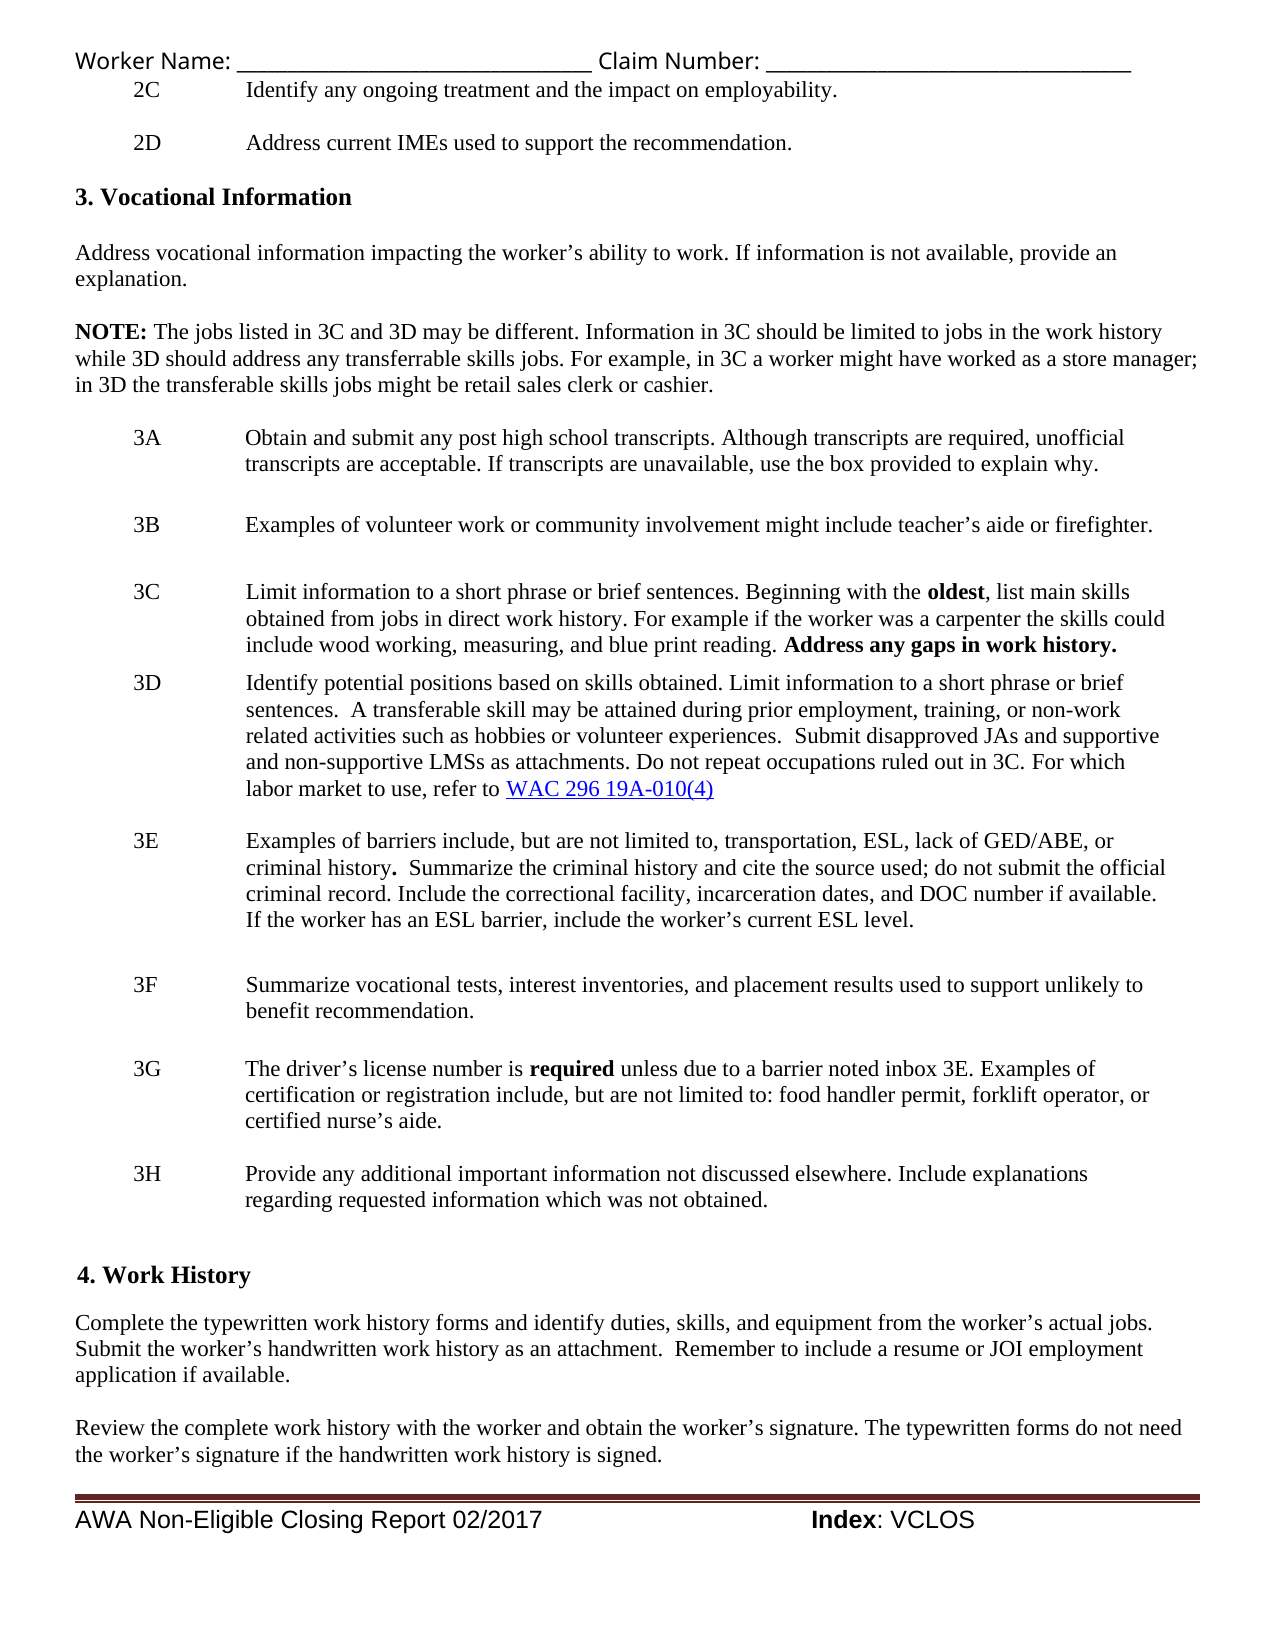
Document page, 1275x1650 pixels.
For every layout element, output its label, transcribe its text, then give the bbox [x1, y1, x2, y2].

table_cell 3B [122, 511, 234, 578]
text NOTE: The jobs listed in 3C and 3D may be different. Information in 3C should be limited to jobs in the work history while 3D should address any transferrable skills jobs. For example, in 3C a worker might have worked as a store manager; in 3D the transferable skills jobs might be retail sales clerk or cashier. [75, 318, 1200, 397]
table_cell The driver’s license number is required unless due to a barrier noted inbox 3E. Examples of certification or registration include, but are not limited to: food handler permit, forklift operator, or certified nurse’s aide. [234, 1055, 1181, 1160]
table_cell 2D [122, 129, 234, 182]
table_cell 2C [122, 76, 234, 129]
text Address vocational information impacting the worker’s ability to work. If information is not available, provide an explanation. [75, 239, 1200, 292]
table_cell 3C [122, 578, 234, 669]
text 3. Vocational Information [75, 182, 1200, 210]
table_cell 3D [122, 669, 234, 827]
table_cell 3G [122, 1055, 234, 1160]
table_header 4. Work History [64, 1239, 1189, 1309]
table_cell 3F [122, 971, 234, 1055]
table_cell Examples of volunteer work or community involvement might include teacher’s aide or firefighter. [234, 511, 1181, 578]
table_cell Identify potential positions based on skills obtained. Limit information to a short phrase or brief sentences. A transferable skill may be attained during prior employment, training, or non-work related activities such as hobbies or volunteer experiences. Submit disapproved JAs and supportive and non-supportive LMSs as attachments. Do not repeat occupations ruled out in 3C. For which labor market to use, refer to WAC 296 19A-010(4) [234, 669, 1181, 827]
text Review the complete work history with the worker and obtain the worker’s signature. The typewritten forms do not need the worker’s signature if the handwritten work history is signed. [75, 1414, 1200, 1467]
table_cell Address current IMEs used to support the recommendation. [234, 129, 1181, 182]
table_cell Identify any ongoing treatment and the impact on employability. [234, 76, 1181, 129]
table_cell Summarize vocational tests, interest inventories, and placement results used to support unlikely to benefit recommendation. [234, 971, 1181, 1055]
text Complete the typewritten work history forms and identify duties, skills, and equipment from the worker’s actual jobs. Submit the worker’s handwritten work history as an attachment. Remember to include a resume or JOI employment application if available. [75, 1309, 1200, 1388]
table_cell Provide any additional important information not discussed elsewhere. Include explanations regarding requested information which was not obtained. [234, 1160, 1181, 1239]
table_header Obtain and submit any post high school transcripts. Although transcripts are required, unofficial transcripts are acceptable. If transcripts are unavailable, use the box provided to explain why. [234, 424, 1181, 511]
table_cell Examples of barriers include, but are not limited to, transportation, ESL, lack of GED/ABE, or criminal history. Summarize the criminal history and cite the source used; do not submit the official criminal record. Include the correctional facility, incarceration dates, and DOC number if available. If the worker has an ESL barrier, include the worker’s current ESL level. [234, 828, 1181, 971]
table_cell 3H [122, 1160, 234, 1239]
table_header 3A [122, 424, 234, 511]
table_cell 3E [122, 828, 234, 971]
table_cell Limit information to a short phrase or brief sentences. Beginning with the oldest, list main skills obtained from jobs in direct work history. For example if the worker was a carpenter the skills could include wood working, measuring, and blue print reading. Address any gaps in work history. [234, 578, 1181, 669]
